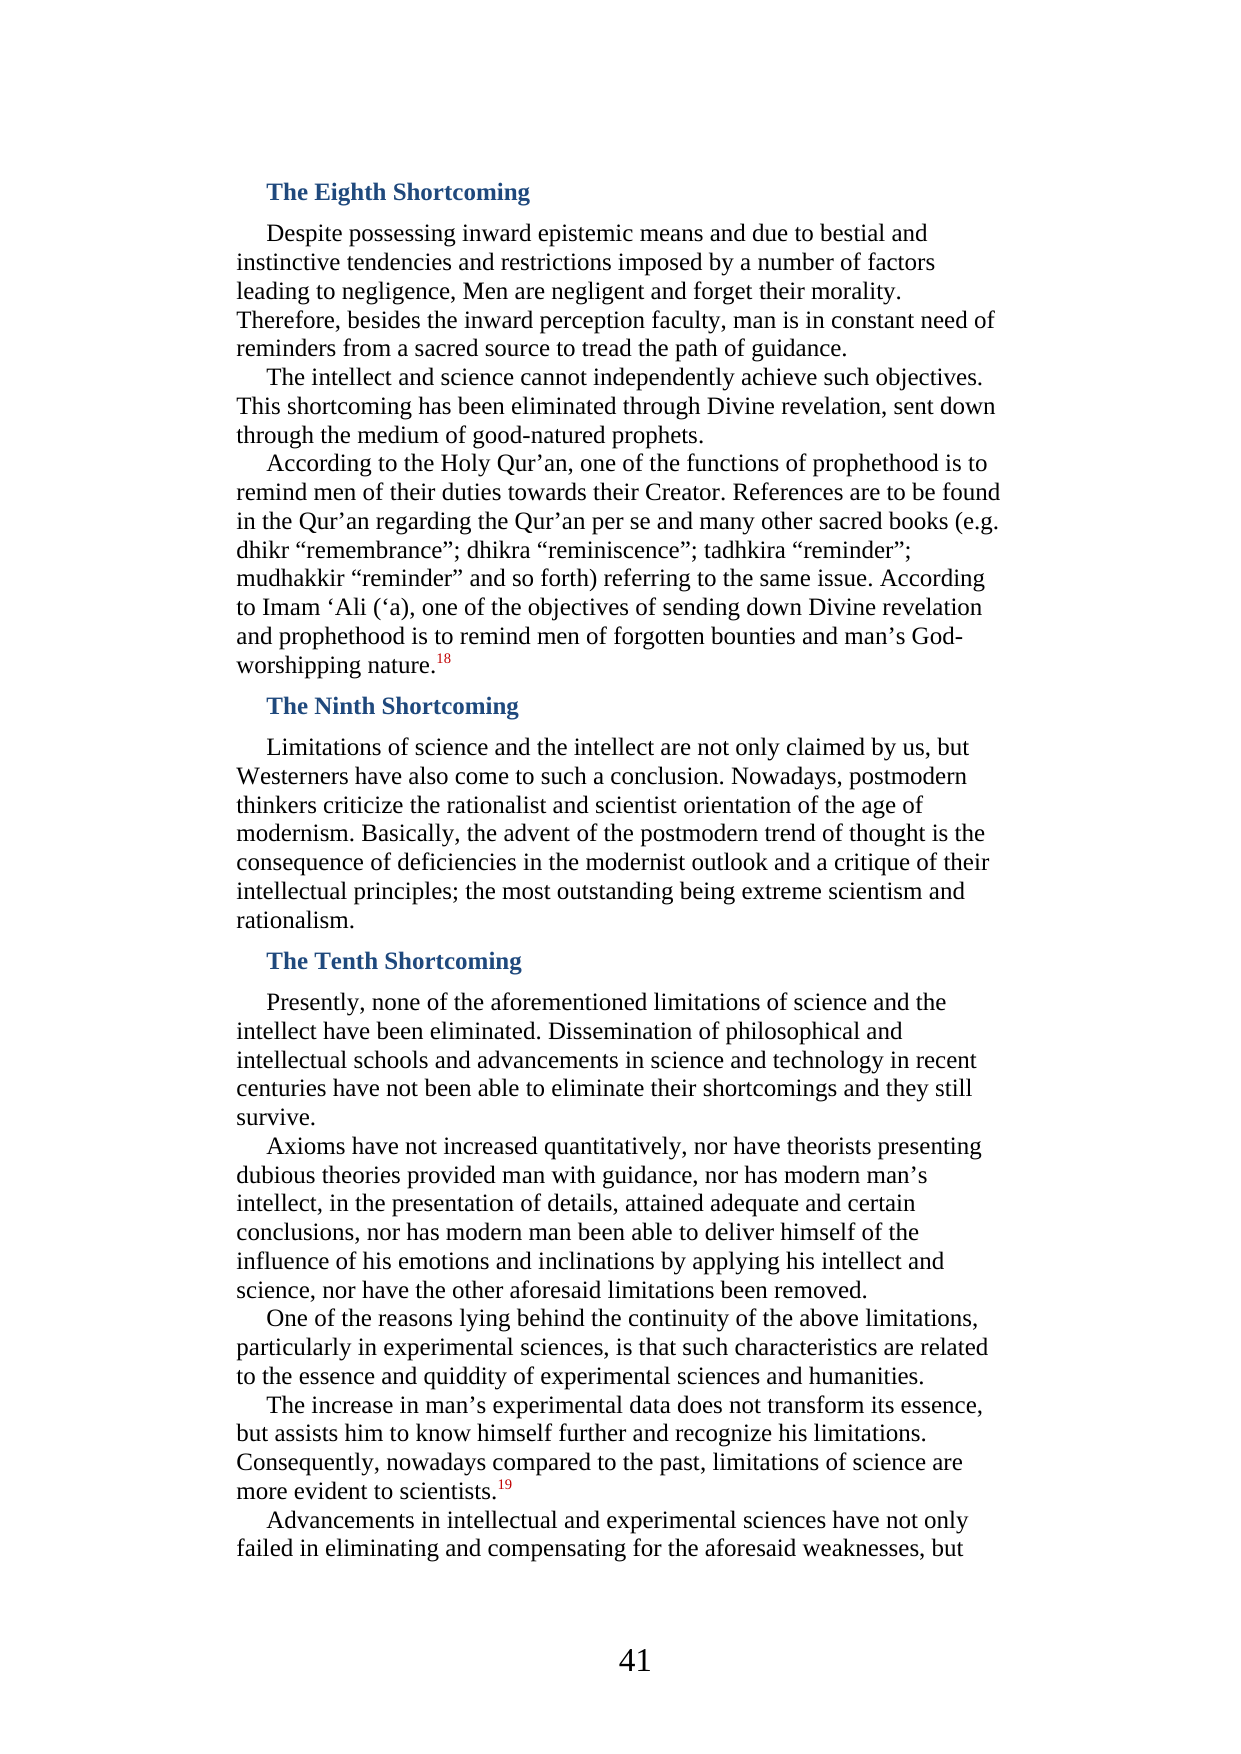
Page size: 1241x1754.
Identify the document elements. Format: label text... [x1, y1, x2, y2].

text One of the reasons lying behind the continuity of the above limitations, particularly in experimental sciences, is that such characteristics are related to the essence and quiddity of experimental sciences and humanities. [236, 1303, 1004, 1390]
text The intellect and science cannot independently achieve such objectives. This shortcoming has been eliminated through Divine revelation, sent down through the medium of good-natured prophets. [236, 362, 1004, 448]
text Axioms have not increased quantitatively, nor have theorists presenting dubious theories provided man with guidance, nor has modern man’s intellect, in the presentation of details, attained adequate and certain conclusions, nor has modern man been able to deliver himself of the influence of his emotions and inclinations by applying his intellect and science, nor have the other aforesaid limitations been removed. [236, 1131, 1004, 1303]
text Limitations of science and the intellect are not only claimed by us, but Westerners have also come to such a conclusion. Nowadays, postmodern thinkers criticize the rationalist and scientist orientation of the age of modernism. Basically, the advent of the postmodern trend of thought is the consequence of deficiencies in the modernist outlook and a critique of their intellectual principles; the most outstanding being extreme scientism and rationalism. [236, 732, 1004, 933]
text Despite possessing inward epistemic means and due to bestial and instinctive tendencies and restrictions imposed by a number of factors leading to negligence, Men are negligent and forget their morality. Therefore, besides the inward perception faculty, man is in constant need of reminders from a sacred source to tread the path of guidance. [236, 218, 1004, 362]
subtitle The Tenth Shortcoming [236, 946, 1004, 975]
subtitle The Ninth Shortcoming [236, 691, 1004, 720]
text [236, 1505, 1004, 1562]
subtitle The Eighth Shortcoming [236, 177, 1004, 206]
text The increase in man’s experimental data does not transform its essence, but assists him to know himself further and recognize his limitations. Consequently, nowadays compared to the past, limitations of science are more evident to scientists.19 [236, 1390, 1004, 1505]
text Presently, none of the aforementioned limitations of science and the intellect have been eliminated. Dissemination of philosophical and intellectual schools and advancements in science and technology in recent centuries have not been able to eliminate their shortcomings and they still survive. [236, 987, 1004, 1131]
text According to the Holy Qur’an, one of the functions of prophethood is to remind men of their duties towards their Creator. References are to be found in the Qur’an regarding the Qur’an per se and many other sacred books (e.g. dhikr “remembrance”; dhikra “reminiscence”; tadhkira “reminder”; mudhakkir “reminder” and so forth) referring to the same issue. According to Imam ‘Ali (‘a), one of the objectives of sending down Divine revelation and prophethood is to remind men of forgotten bounties and man’s God-worshipping nature.18 [236, 448, 1004, 678]
